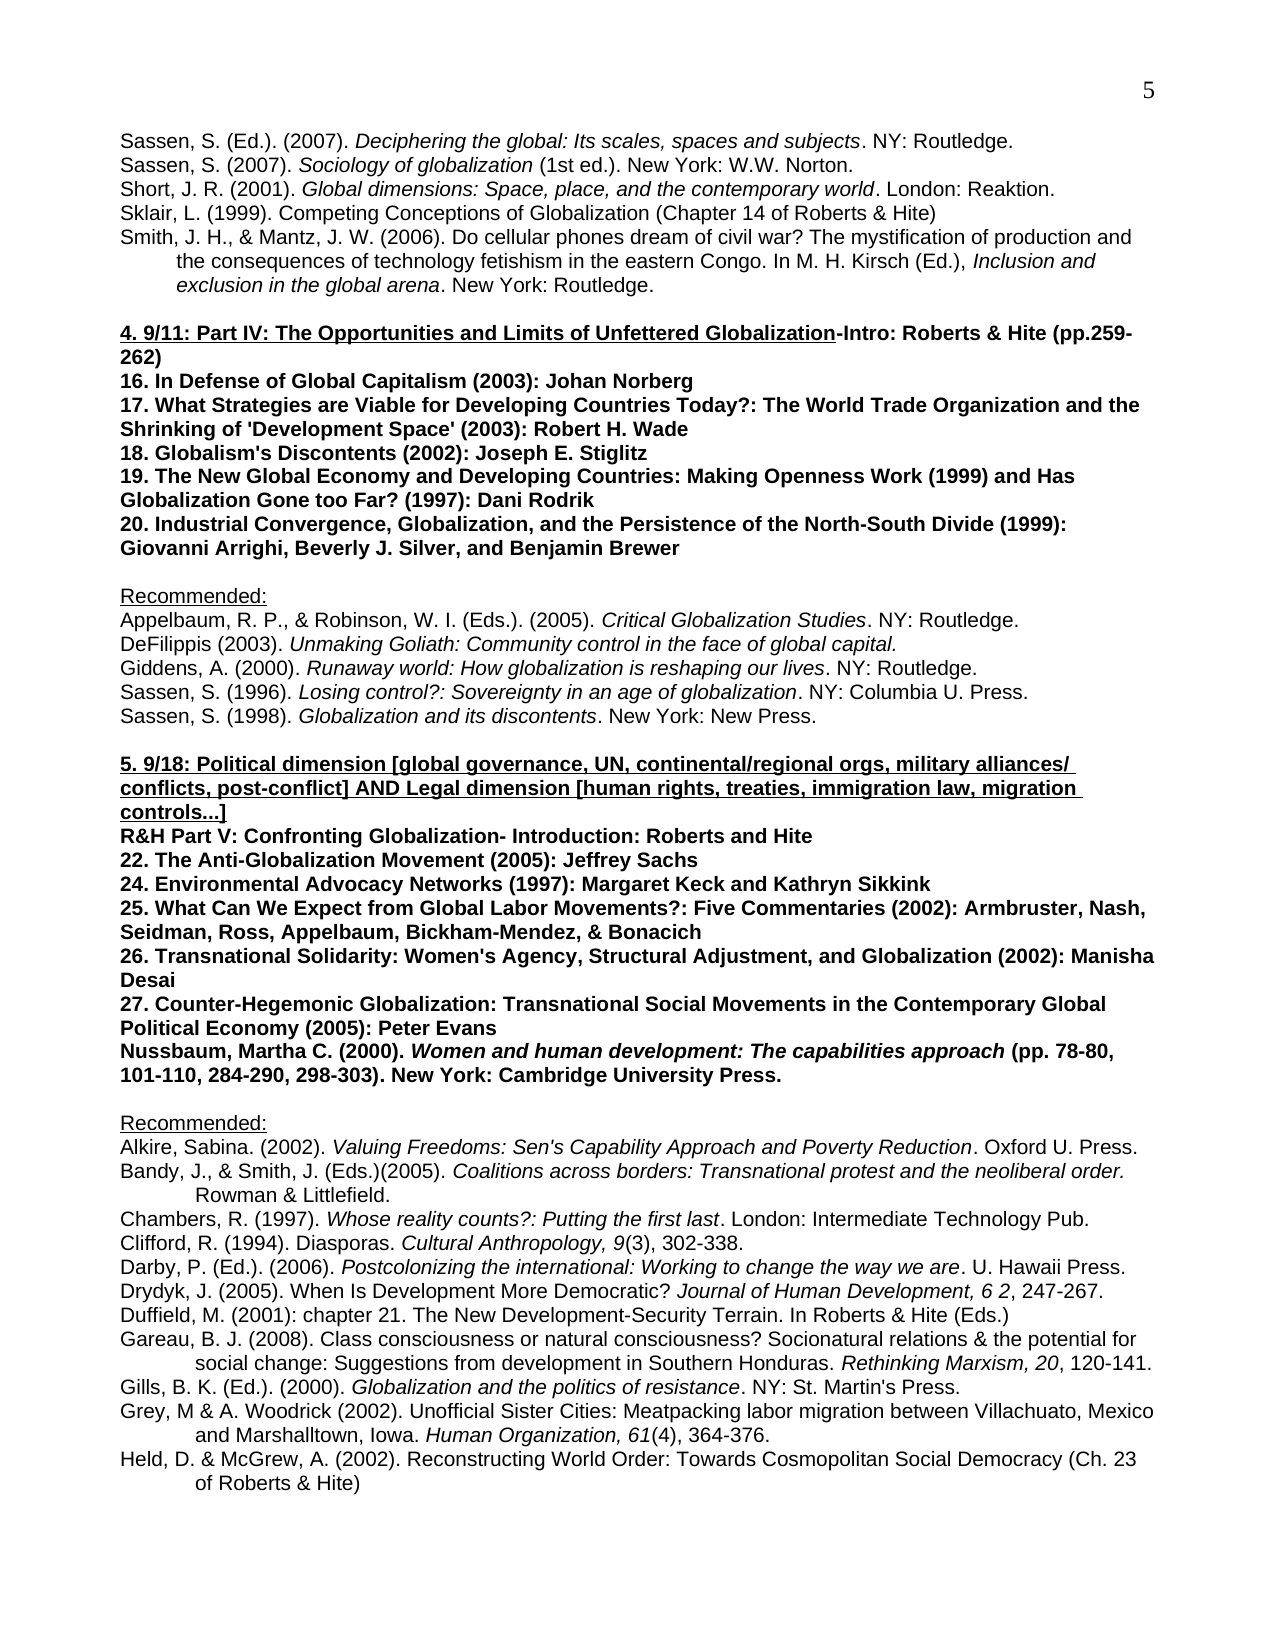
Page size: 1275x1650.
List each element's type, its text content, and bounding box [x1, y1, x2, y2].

text Sassen, S. (2007). Sociology of globalization (1st ed.). New York: W.W. Norton. [120, 153, 1155, 177]
text Sassen, S. (1996). Losing control?: Sovereignty in an age of globalization. NY: Columbia U. Press. [120, 680, 1155, 704]
text 20. Industrial Convergence, Globalization, and the Persistence of the North-South Divide (1999): Giovanni Arrighi, Beverly J. Silver, and Benjamin Brewer [120, 512, 1155, 560]
text Short, J. R. (2001). Global dimensions: Space, place, and the contemporary world. London: Reaktion. [120, 177, 1155, 201]
text Sklair, L. (1999). Competing Conceptions of Globalization (Chapter 14 of Roberts & Hite) [120, 201, 1155, 225]
text 22. The Anti-Globalization Movement (2005): Jeffrey Sachs [120, 848, 1155, 872]
text Darby, P. (Ed.). (2006). Postcolonizing the international: Working to change the way we are. U. Hawaii Press. [120, 1255, 1155, 1279]
text 24. Environmental Advocacy Networks (1997): Margaret Keck and Kathryn Sikkink [120, 872, 1155, 896]
text 25. What Can We Expect from Global Labor Movements?: Five Commentaries (2002): Armbruster, Nash, Seidman, Ross, Appelbaum, Bickham-Mendez, & Bonacich [120, 896, 1155, 943]
text Alkire, Sabina. (2002). Valuing Freedoms: Sen's Capability Approach and Poverty Reduction. Oxford U. Press. [120, 1135, 1155, 1159]
text DeFilippis (2003). Unmaking Goliath: Community control in the face of global capital. [120, 632, 1155, 656]
text Appelbaum, R. P., & Robinson, W. I. (Eds.). (2005). Critical Globalization Studies. NY: Routledge. [120, 608, 1155, 632]
text Clifford, R. (1994). Diasporas. Cultural Anthropology, 9(3), 302-338. [120, 1231, 1155, 1255]
text Duffield, M. (2001): chapter 21. The New Development-Security Terrain. In Roberts & Hite (Eds.) [120, 1303, 1155, 1327]
text 19. The New Global Economy and Developing Countries: Making Openness Work (1999) and Has Globalization Gone too Far? (1997): Dani Rodrik [120, 464, 1155, 512]
text R&H Part V: Confronting Globalization- Introduction: Roberts and Hite [120, 824, 1155, 848]
text Giddens, A. (2000). Runaway world: How globalization is reshaping our lives. NY: Routledge. [120, 656, 1155, 680]
text Grey, M & A. Woodrick (2002). Unofficial Sister Cities: Meatpacking labor migration between Villachuato, Mexico and Marshalltown, Iowa. Human Organization, 61(4), 364-376. [120, 1399, 1155, 1447]
text Nussbaum, Martha C. (2000). Women and human development: The capabilities approach (pp. 78-80, 101-110, 284-290, 298-303). New York: Cambridge University Press. [120, 1039, 1155, 1087]
text 27. Counter-Hegemonic Globalization: Transnational Social Movements in the Contemporary Global Political Economy (2005): Peter Evans [120, 991, 1155, 1039]
text 26. Transnational Solidarity: Women's Agency, Structural Adjustment, and Globalization (2002): Manisha Desai [120, 943, 1155, 991]
text Bandy, J., & Smith, J. (Eds.)(2005). Coalitions across borders: Transnational protest and the neoliberal order. Rowman & Littlefield. [120, 1159, 1155, 1207]
text 4. 9/11: Part IV: The Opportunities and Limits of Unfettered Globalization-Intro: Roberts & Hite (pp.259-262) [120, 321, 1155, 368]
text 18. Globalism's Discontents (2002): Joseph E. Stiglitz [120, 440, 1155, 464]
text Smith, J. H., & Mantz, J. W. (2006). Do cellular phones dream of civil war? The mystification of production and the consequences of technology fetishism in the eastern Congo. In M. H. Kirsch (Ed.), Inclusion and exclusion in the global arena. New York: Routledge. [120, 225, 1155, 297]
text 16. In Defense of Global Capitalism (2003): Johan Norberg [120, 368, 1155, 392]
text 17. What Strategies are Viable for Developing Countries Today?: The World Trade Organization and the Shrinking of 'Development Space' (2003): Robert H. Wade [120, 392, 1155, 440]
text 5. 9/18: Political dimension [global governance, UN, continental/regional orgs, military alliances/ conflicts, post-conflict] AND Legal dimension [human rights, treaties, immigration law, migration controls...] [120, 752, 1155, 824]
text Sassen, S. (1998). Globalization and its discontents. New York: New Press. [120, 704, 1155, 728]
text Sassen, S. (Ed.). (2007). Deciphering the global: Its scales, spaces and subjects. NY: Routledge. [120, 129, 1155, 153]
text Held, D. & McGrew, A. (2002). Reconstructing World Order: Towards Cosmopolitan Social Democracy (Ch. 23 of Roberts & Hite) [120, 1447, 1155, 1494]
text Recommended: [120, 1111, 1155, 1135]
text Drydyk, J. (2005). When Is Development More Democratic? Journal of Human Development, 6 2, 247-267. [120, 1279, 1155, 1303]
text Chambers, R. (1997). Whose reality counts?: Putting the first last. London: Intermediate Technology Pub. [120, 1207, 1155, 1231]
text Gills, B. K. (Ed.). (2000). Globalization and the politics of resistance. NY: St. Martin's Press. [120, 1375, 1155, 1399]
text Recommended: [120, 584, 1155, 608]
text Gareau, B. J. (2008). Class consciousness or natural consciousness? Socionatural relations & the potential for social change: Suggestions from development in Southern Honduras. Rethinking Marxism, 20, 120-141. [120, 1327, 1155, 1375]
